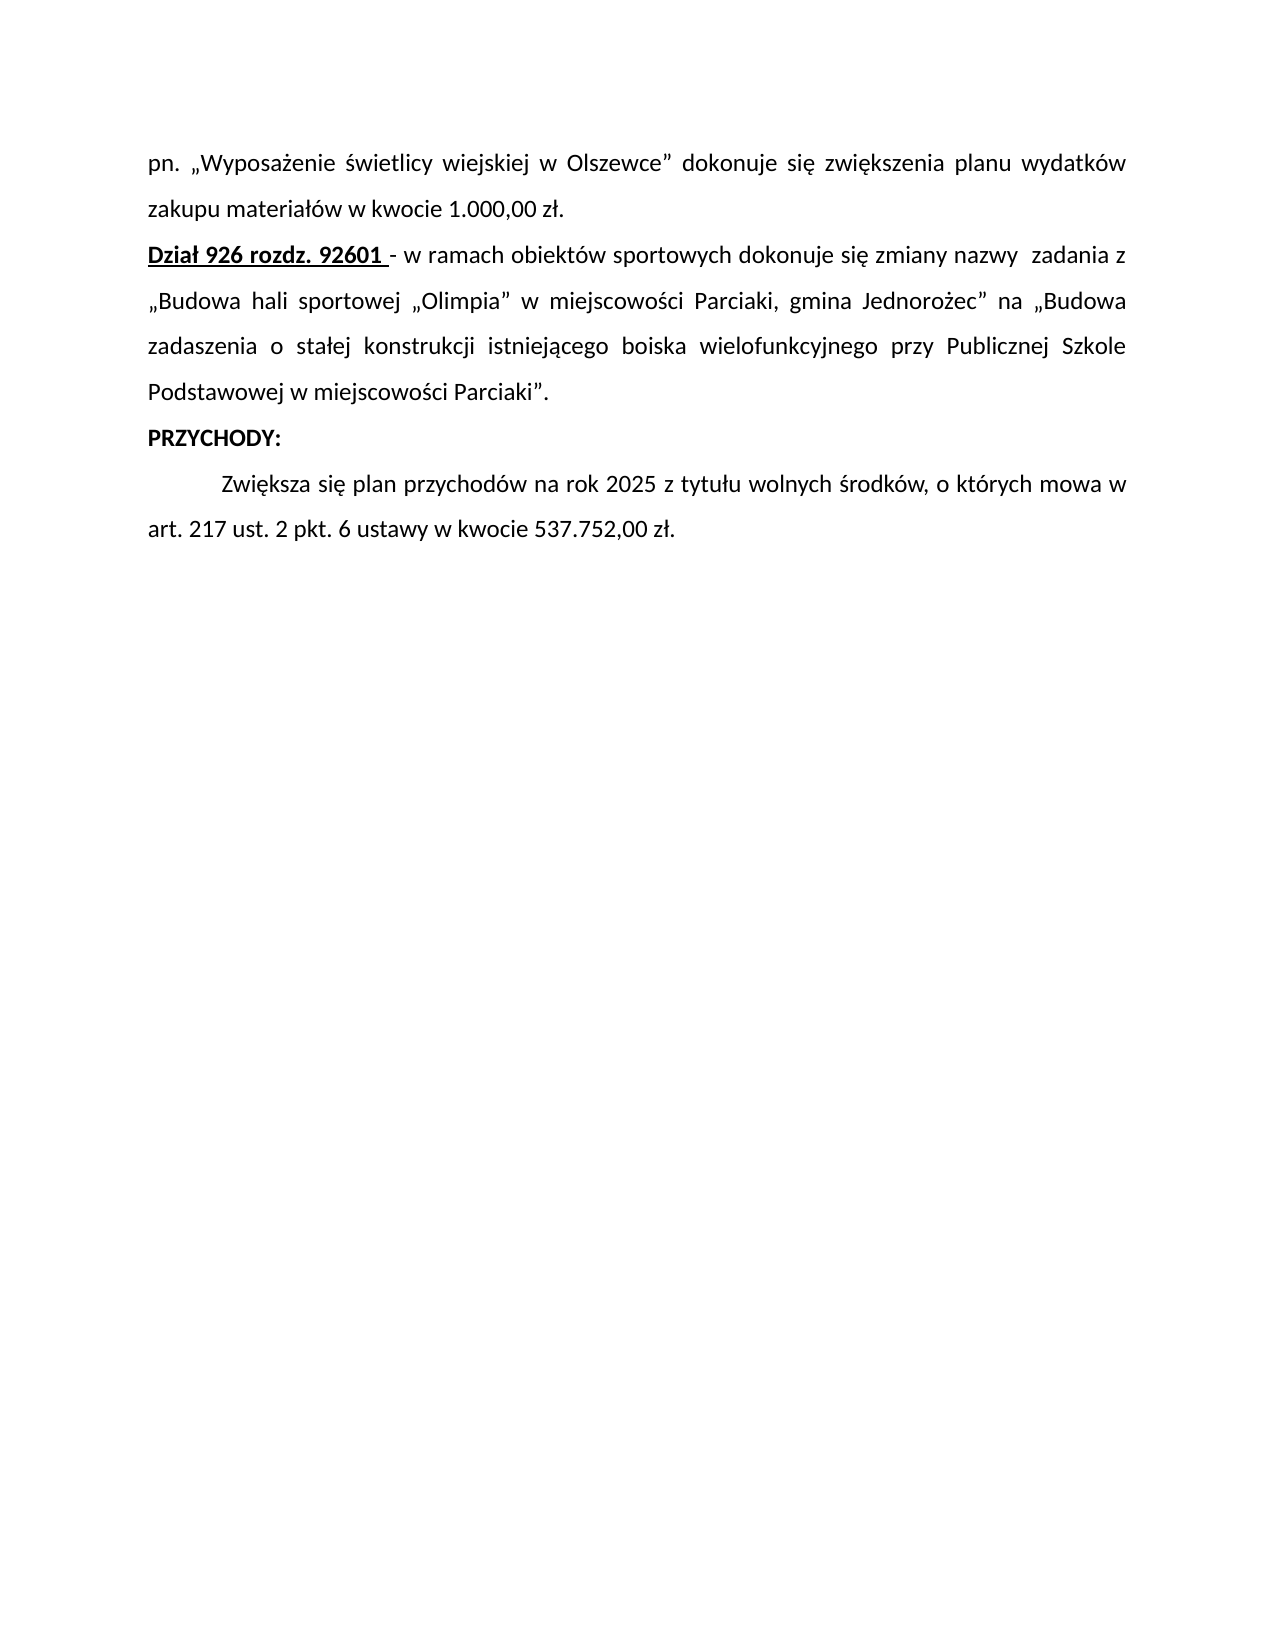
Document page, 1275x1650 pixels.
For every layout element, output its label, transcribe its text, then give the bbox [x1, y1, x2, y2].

text Dział 926 rozdz. 92601 - w ramach obiektów sportowych dokonuje się zmiany nazwy zadania z „Budowa hali sportowej „Olimpia” w miejscowości Parciaki, gmina Jednorożec” na „Budowa zadaszenia o stałej konstrukcji istniejącego boiska wielofunkcyjnego przy Publicznej Szkole Podstawowej w miejscowości Parciaki”. [148, 239, 1127, 407]
text PRZYCHODY: [148, 422, 1127, 452]
text Zwiększa się plan przychodów na rok 2025 z tytułu wolnych środków, o których mowa w art. 217 ust. 2 pkt. 6 ustawy w kwocie 537.752,00 zł. [148, 468, 1127, 544]
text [148, 148, 1127, 224]
